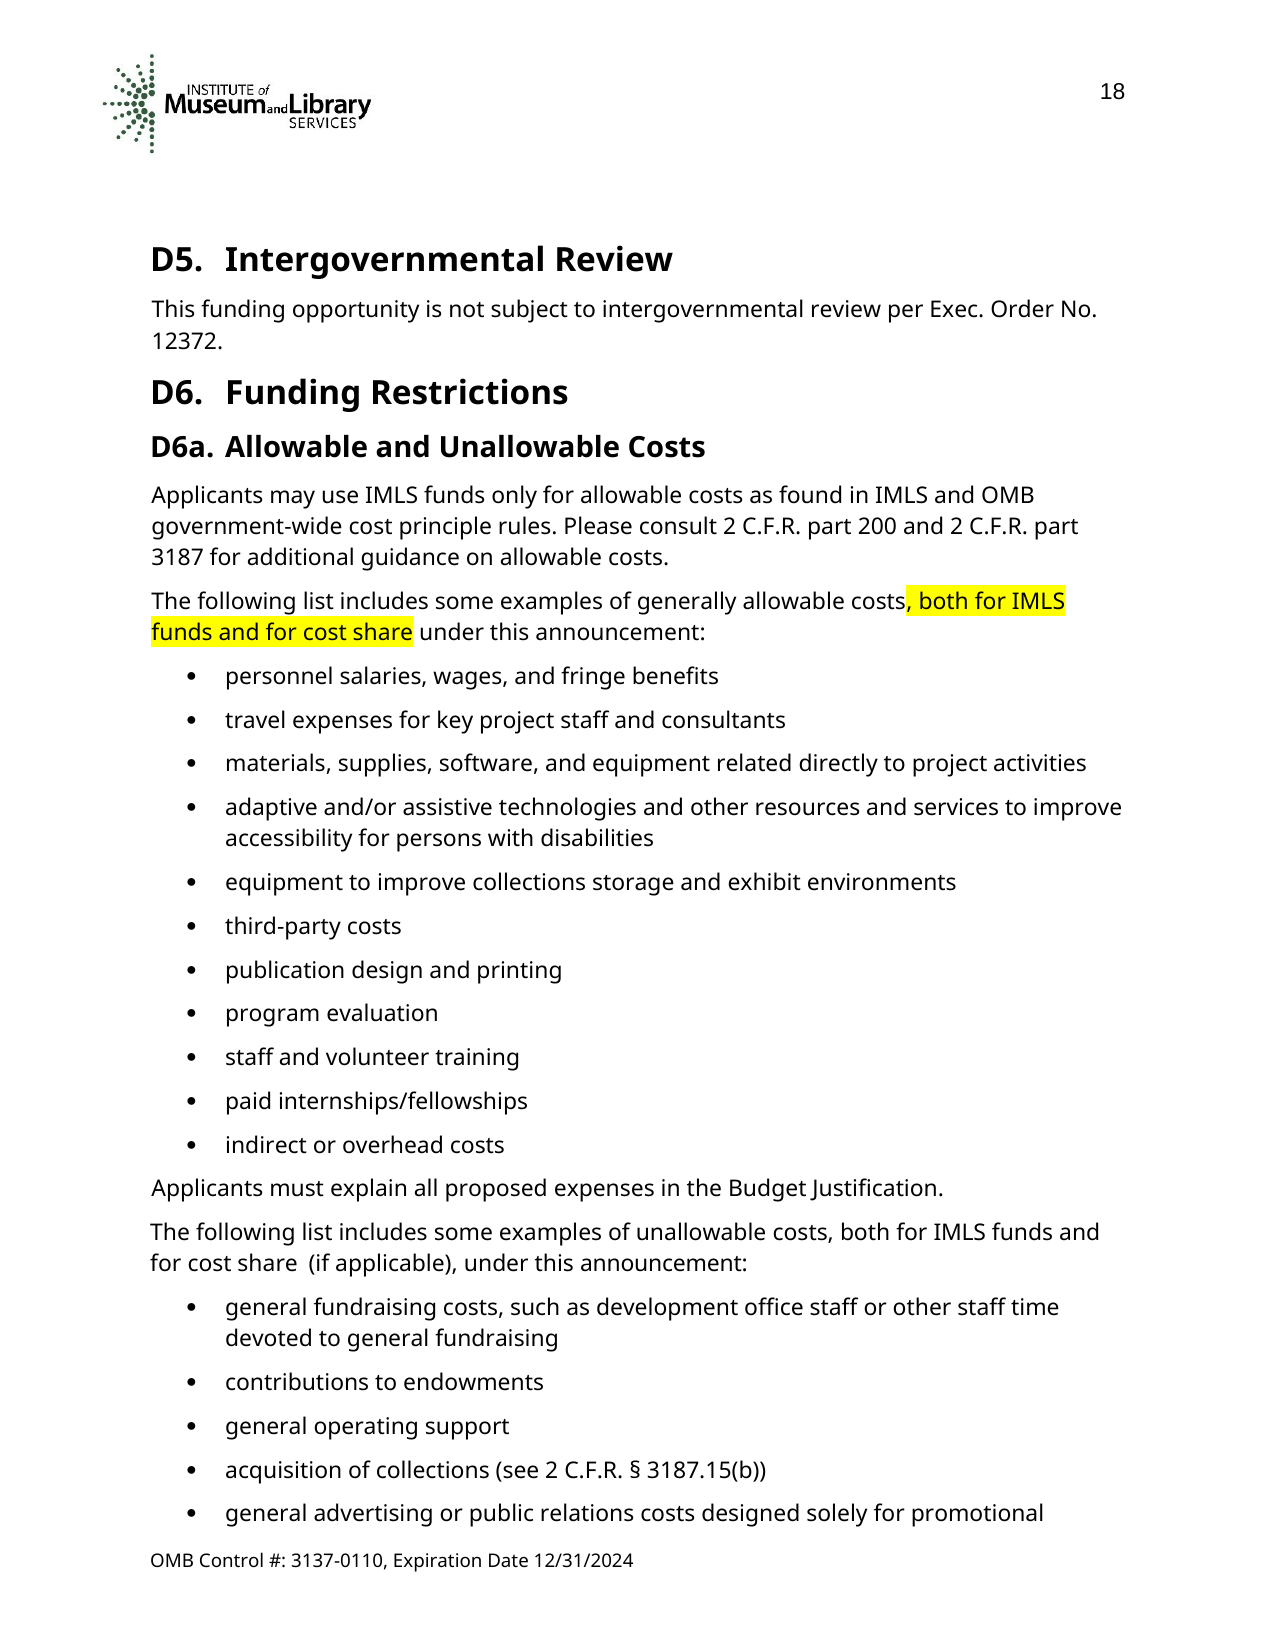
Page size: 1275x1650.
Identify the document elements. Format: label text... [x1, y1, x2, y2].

list third-party costs [187, 910, 1125, 941]
list general operating support [187, 1410, 1125, 1441]
subtitle D5. Intergovernmental Review [150, 236, 1125, 281]
text Applicants may use IMLS funds only for allowable costs as found in IMLS and OMB government-wide cost principle rules. Please consult 2 C.F.R. part 200 and 2 C.F.R. part 3187 for additional guidance on allowable costs. [151, 478, 1125, 572]
list contributions to endowments [187, 1366, 1125, 1397]
list acquisition of collections (see 2 C.F.R. § 3187.15(b)) [187, 1453, 1125, 1485]
text This funding opportunity is not subject to intergovernmental review per Exec. Order No. 12372. [151, 293, 1125, 356]
list staff and volunteer training [187, 1041, 1125, 1072]
text The following list includes some examples of generally allowable costs, both for IMLS funds and for cost share under this announcement: [151, 585, 1125, 647]
list indirect or overhead costs [187, 1128, 1125, 1160]
list adaptive and/or assistive technologies and other resources and services to improve accessibility for persons with disabilities [187, 791, 1125, 853]
list program evaluation [187, 997, 1125, 1028]
list materials, supplies, software, and equipment related directly to project activities [187, 747, 1125, 778]
text The following list includes some examples of unallowable costs, both for IMLS funds and for cost share (if applicable), under this announcement: [150, 1216, 1125, 1278]
picture [99, 40, 380, 167]
list general fundraising costs, such as development office staff or other staff time devoted to general fundraising [187, 1291, 1125, 1353]
list personnel salaries, wages, and fringe benefits [187, 660, 1125, 691]
list paid internships/fellowships [187, 1085, 1125, 1116]
text Applicants must explain all proposed expenses in the Budget Justification. [151, 1172, 1125, 1203]
list equipment to improve collections storage and exhibit environments [187, 866, 1125, 897]
list travel expenses for key project staff and consultants [187, 703, 1125, 735]
subtitle D6a. Allowable and Unallowable Costs [150, 426, 1125, 466]
subtitle D6. Funding Restrictions [150, 368, 1125, 414]
list publication design and printing [187, 953, 1125, 985]
list general advertising or public relations costs designed solely for promotional activities other than those related to the specific project [187, 1497, 1125, 1528]
